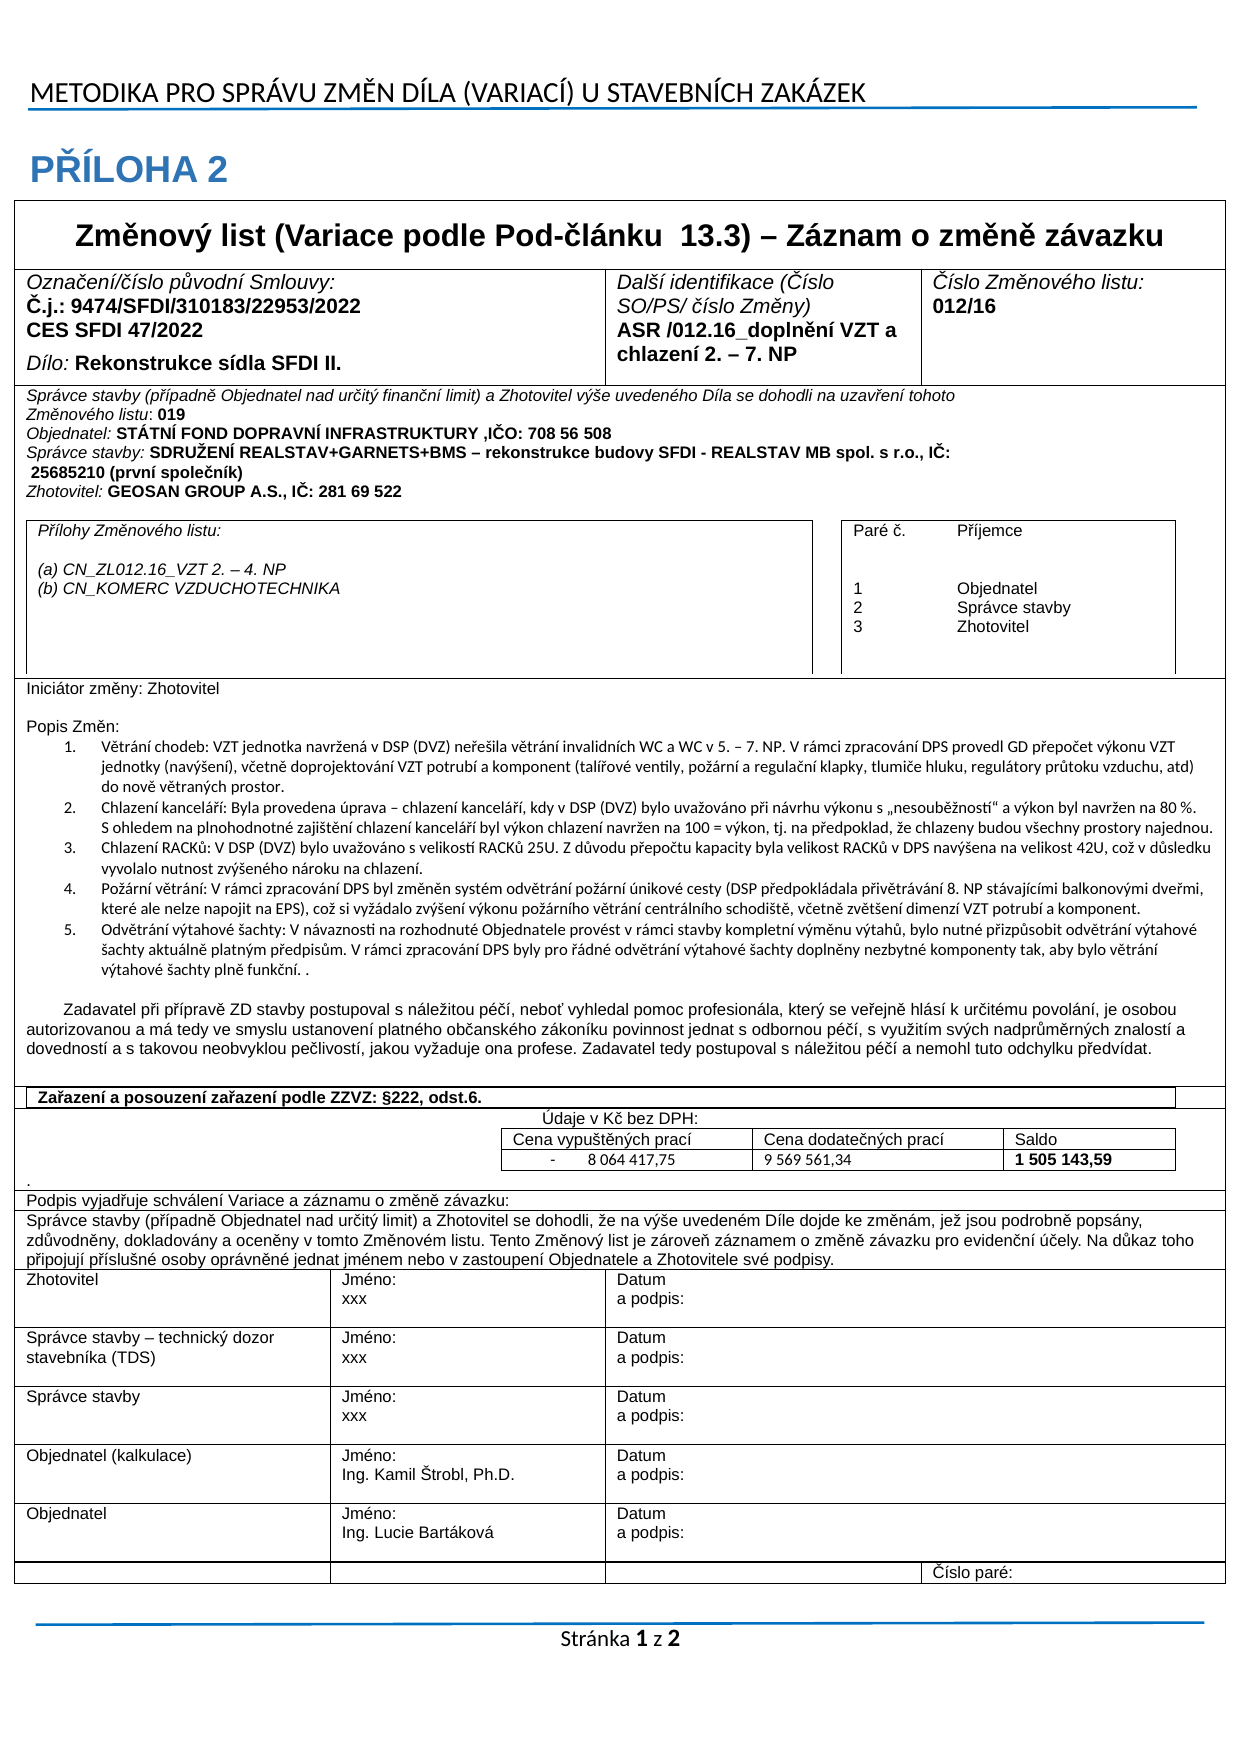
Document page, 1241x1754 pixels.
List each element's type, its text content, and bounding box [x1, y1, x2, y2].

table_cell Iniciátor změny: Zhotovitel Popis Změn: Větrání chodeb: VZT jednotka navržená v DSP (DVZ) neřešila větrání invalidních WC a WC v 5. – 7. NP. V rámci zpracování DPS provedl GD přepočet výkonu VZT jednotky (navýšení), včetně doprojektování VZT potrubí a komponent (talířové ventily, požární a regulační klapky, tlumiče hluku, regulátory průtoku vzduchu, atd) do nově větraných prostor. Chlazení kanceláří: Byla provedena úprava – chlazení kanceláří, kdy v DSP (DVZ) bylo uvažováno při návrhu výkonu s „nesouběžností“ a výkon byl navržen na 80 %. S ohledem na plnohodnotné zajištění chlazení kanceláří byl výkon chlazení navržen na 100 = výkon, tj. na předpoklad, že chlazeny budou všechny prostory najednou. Chlazení RACKů: V DSP (DVZ) bylo uvažováno s velikostí RACKů 25U. Z důvodu přepočtu kapacity byla velikost RACKů v DPS navýšena na velikost 42U, což v důsledku vyvolalo nutnost zvýšeného nároku na chlazení. Požární větrání: V rámci zpracování DPS byl změněn systém odvětrání požární únikové cesty (DSP předpokládala přivětrávání 8. NP stávajícími balkonovými dveřmi, které ale nelze napojit na EPS), což si vyžádalo zvýšení výkonu požárního větrání centrálního schodiště, včetně zvětšení dimenzí VZT potrubí a komponent. Odvětrání výtahové šachty: V návaznosti na rozhodnuté Objednatele provést v rámci stavby kompletní výměnu výtahů, bylo nutné přizpůsobit odvětrání výtahové šachty aktuálně platným předpisům. V rámci zpracování DPS byly pro řádné odvětrání výtahové šachty doplněny nezbytné komponenty tak, aby bylo větrání výtahové šachty plně funkční. . Zadavatel při přípravě ZD stavby postupoval s náležitou péčí, neboť vyhledal pomoc profesionála, který se veřejně hlásí k určitému povolání, je osobou autorizovanou a má tedy ve smyslu ustanovení platného občanského zákoníku povinnost jednat s odbornou péčí, s využitím svých nadprůměrných znalostí a dovedností a s takovou neobvyklou pečlivostí, jakou vyžaduje ona profese. Zadavatel tedy postupoval s náležitou péčí a nemohl tuto odchylku předvídat. [15, 679, 1225, 1086]
table_cell Další identifikace (Číslo SO/PS/ číslo Změny) ASR /012.16_doplnění VZT a chlazení 2. – 7. NP [606, 270, 921, 385]
table_cell Datum a podpis: [606, 1445, 1225, 1503]
table_cell [15, 1563, 330, 1583]
table_cell [1176, 1087, 1225, 1108]
table_cell Objednatel [15, 1504, 330, 1561]
table_cell Podpis vyjadřuje schválení Variace a záznamu o změně závazku: [15, 1191, 1225, 1210]
table_cell Jméno: xxx [331, 1328, 605, 1386]
table_cell Správce stavby – technický dozor stavebníka (TDS) [15, 1328, 330, 1386]
table_cell Správce stavby (případně Objednatel nad určitý limit) a Zhotovitel se dohodli, že na výše uvedeném Díle dojde ke změnám, jež jsou podrobně popsány, zdůvodněny, dokladovány a oceněny v tomto Změnovém listu. Tento Změnový list je zároveň záznamem o změně závazku pro evidenční účely. Na důkaz toho připojují příslušné osoby oprávněné jednat jménem nebo v zastoupení Objednatele a Zhotovitele své podpisy. [15, 1211, 1225, 1269]
table_cell [331, 1563, 605, 1583]
table_cell Správce stavby [15, 1387, 330, 1444]
table_cell Jméno: Ing. Kamil Štrobl, Ph.D. [331, 1445, 605, 1503]
table_cell Údaje v Kč bez DPH: . [15, 1109, 1225, 1190]
table_cell Datum a podpis: [606, 1504, 1225, 1561]
table_cell [606, 1563, 921, 1583]
text PŘÍLOHA 2 [29, 148, 1093, 191]
table_cell Datum a podpis: [606, 1270, 1225, 1327]
table_cell Jméno: Ing. Lucie Bartáková [331, 1504, 605, 1561]
table_cell Jméno: xxx [331, 1270, 605, 1327]
table_cell Jméno: xxx [331, 1387, 605, 1444]
table_cell Číslo paré: [922, 1563, 1225, 1583]
table_cell Správce stavby (případně Objednatel nad určitý finanční limit) a Zhotovitel výše uvedeného Díla se dohodli na uzavření tohoto Změnového listu: 019 Objednatel: STÁTNÍ FOND DOPRAVNÍ INFRASTRUKTURY ,IČO: 708 56 508 Správce stavby: SDRUŽENÍ REALSTAV+GARNETS+BMS – rekonstrukce budovy SFDI - REALSTAV MB spol. s r.o., IČ: 25685210 (první společník) Zhotovitel: GEOSAN GROUP A.S., IČ: 281 69 522 [15, 386, 1225, 677]
table_cell [27, 1088, 1175, 1107]
table_cell Objednatel (kalkulace) [15, 1445, 330, 1503]
table_cell [15, 1087, 26, 1108]
table_cell Číslo Změnového listu: 012/16 [922, 270, 1225, 385]
table_header Změnový list (Variace podle Pod-článku 13.3) – Záznam o změně závazku [15, 201, 1225, 268]
table_cell Datum a podpis: [606, 1387, 1225, 1444]
table_cell Označení/číslo původní Smlouvy: Č.j.: 9474/SFDI/310183/22953/2022 CES SFDI 47/2022 Dílo: Rekonstrukce sídla SFDI II. [15, 270, 605, 385]
table_cell Zhotovitel [15, 1270, 330, 1327]
table_cell Datum a podpis: [606, 1328, 1225, 1386]
